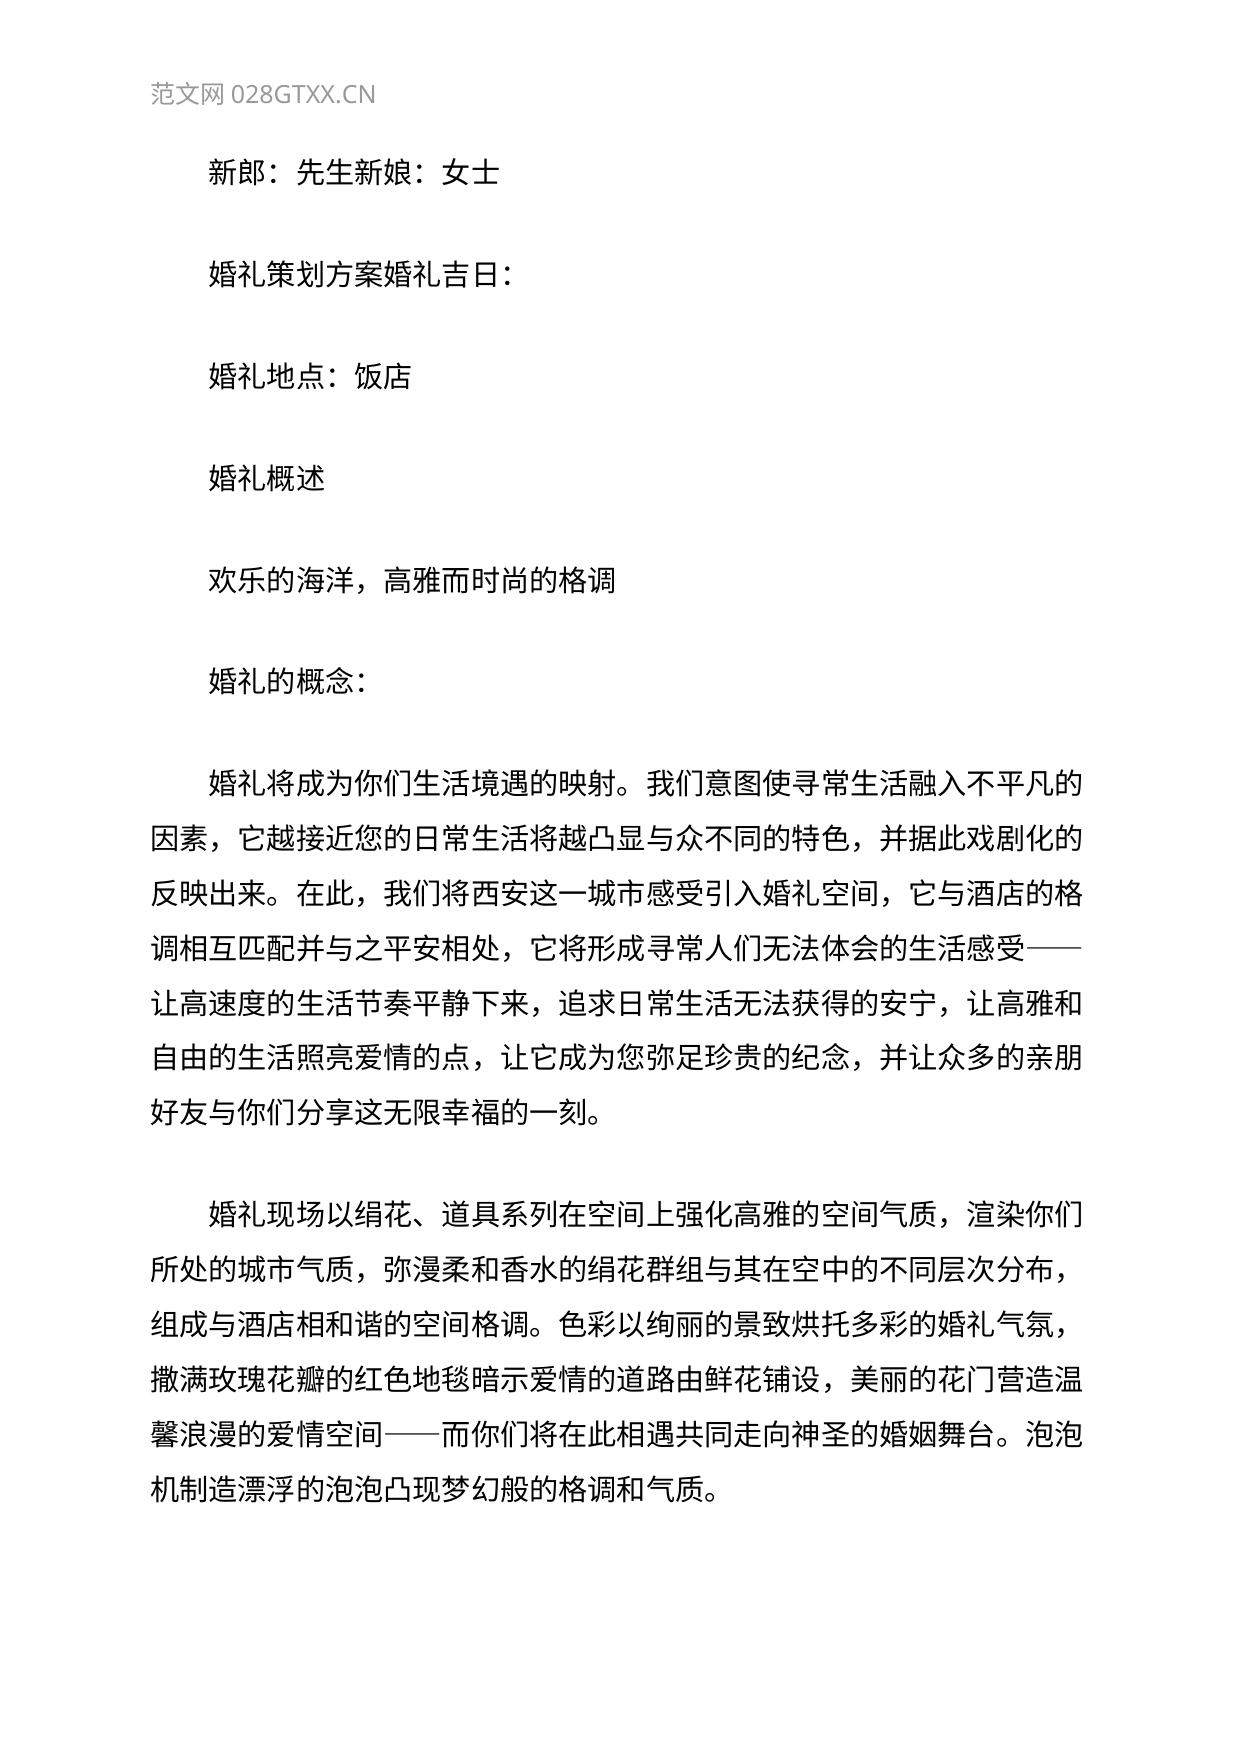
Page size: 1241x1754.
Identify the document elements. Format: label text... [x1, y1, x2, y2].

text 婚礼将成为你们生活境遇的映射。我们意图使寻常生活融入不平凡的因素，它越接近您的日常生活将越凸显与众不同的特色，并据此戏剧化的反映出来。在此，我们将西安这一城市感受引入婚礼空间，它与酒店的格调相互匹配并与之平安相处，它将形成寻常人们无法体会的生活感受——让高速度的生活节奏平静下来，追求日常生活无法获得的安宁，让高雅和自由的生活照亮爱情的点，让它成为您弥足珍贵的纪念，并让众多的亲朋好友与你们分享这无限幸福的一刻。 [150, 761, 1090, 1132]
text 欢乐的海洋，高雅而时尚的格调 [150, 557, 1090, 599]
text 新郎：先生新娘：女士 [150, 150, 1090, 192]
text 婚礼现场以绢花、道具系列在空间上强化高雅的空间气质，渲染你们所处的城市气质，弥漫柔和香水的绢花群组与其在空中的不同层次分布，组成与酒店相和谐的空间格调。色彩以绚丽的景致烘托多彩的婚礼气氛，撒满玫瑰花瓣的红色地毯暗示爱情的道路由鲜花铺设，美丽的花门营造温馨浪漫的爱情空间——而你们将在此相遇共同走向神圣的婚姻舞台。泡泡机制造漂浮的泡泡凸现梦幻般的格调和气质。 [150, 1192, 1090, 1508]
text 婚礼的概念： [150, 659, 1090, 701]
text 婚礼策划方案婚礼吉日： [150, 252, 1090, 294]
text 婚礼地点：饭店 [150, 353, 1090, 396]
text 婚礼概述 [150, 455, 1090, 498]
